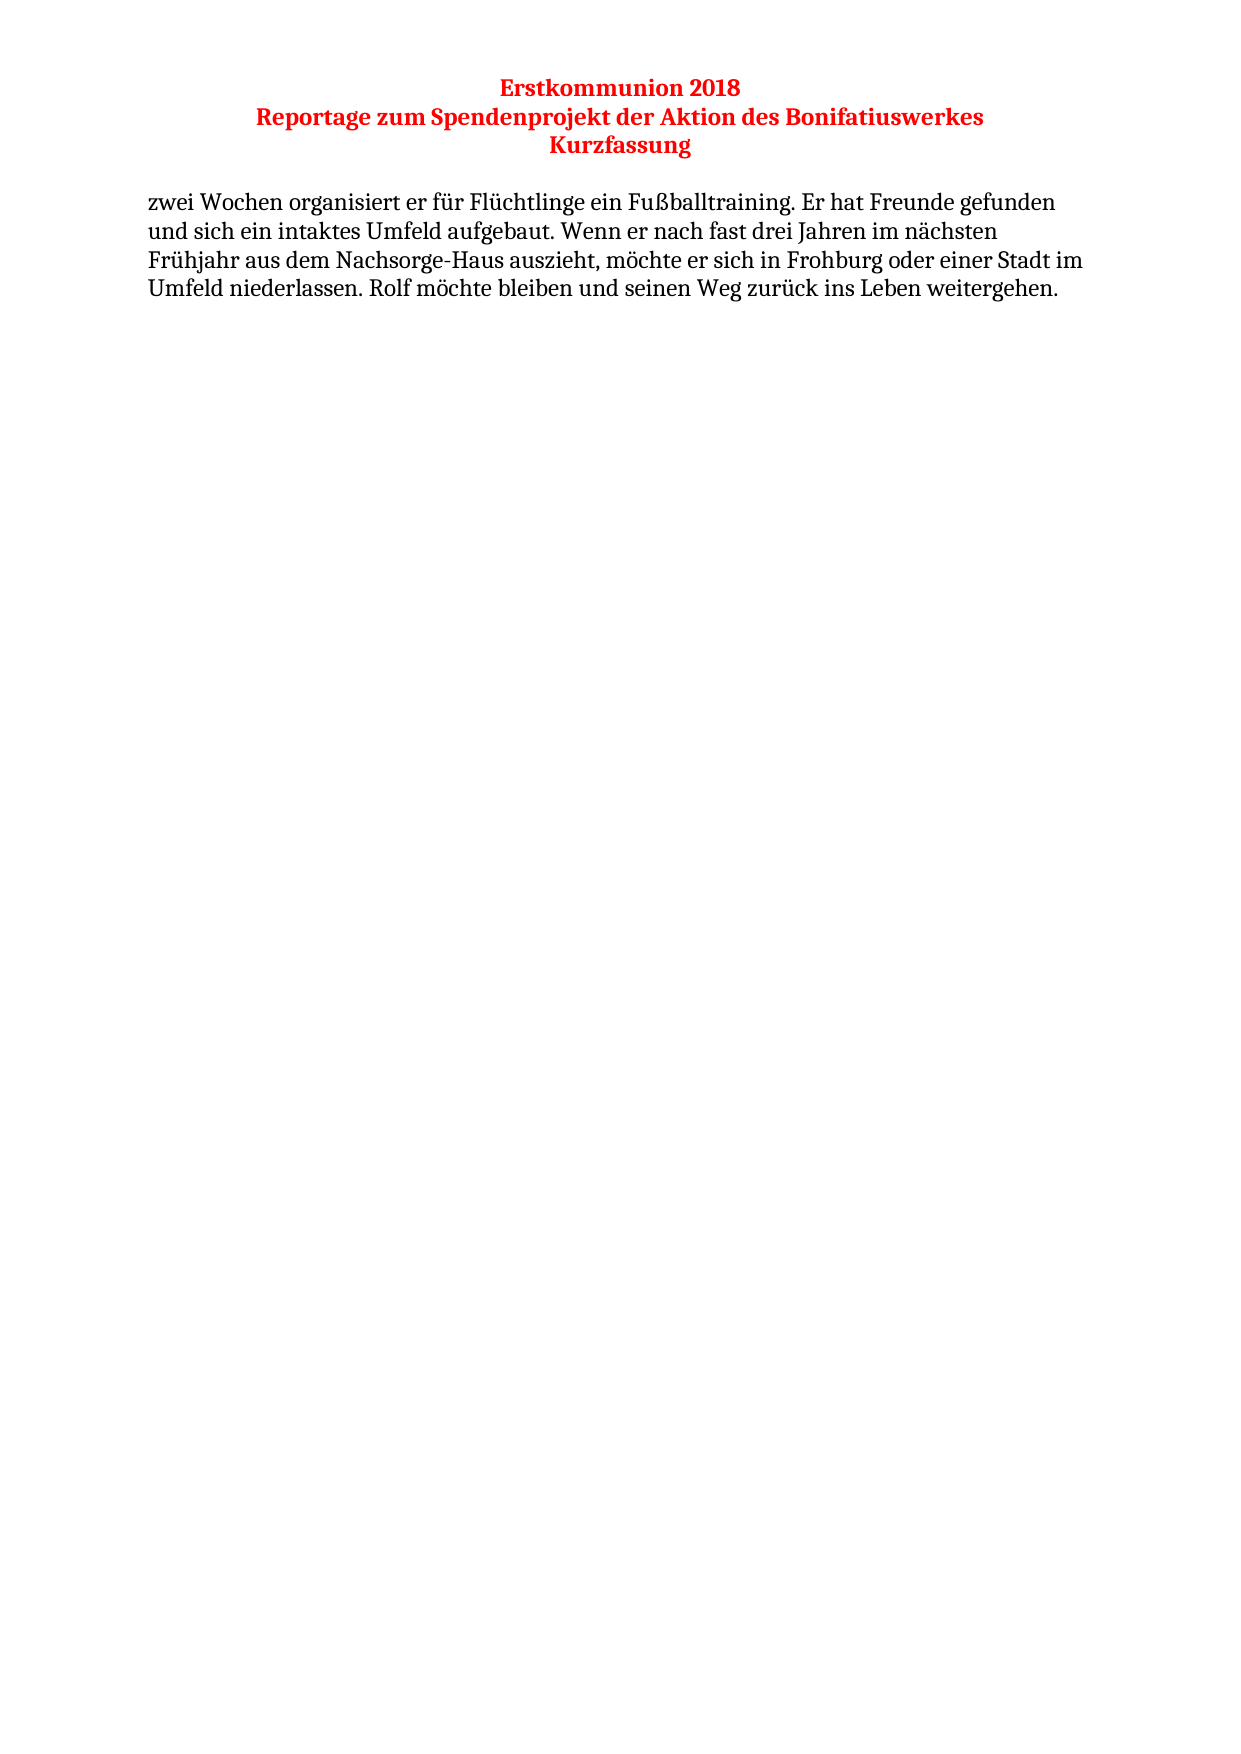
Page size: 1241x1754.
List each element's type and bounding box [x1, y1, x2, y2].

text [148, 188, 1093, 303]
